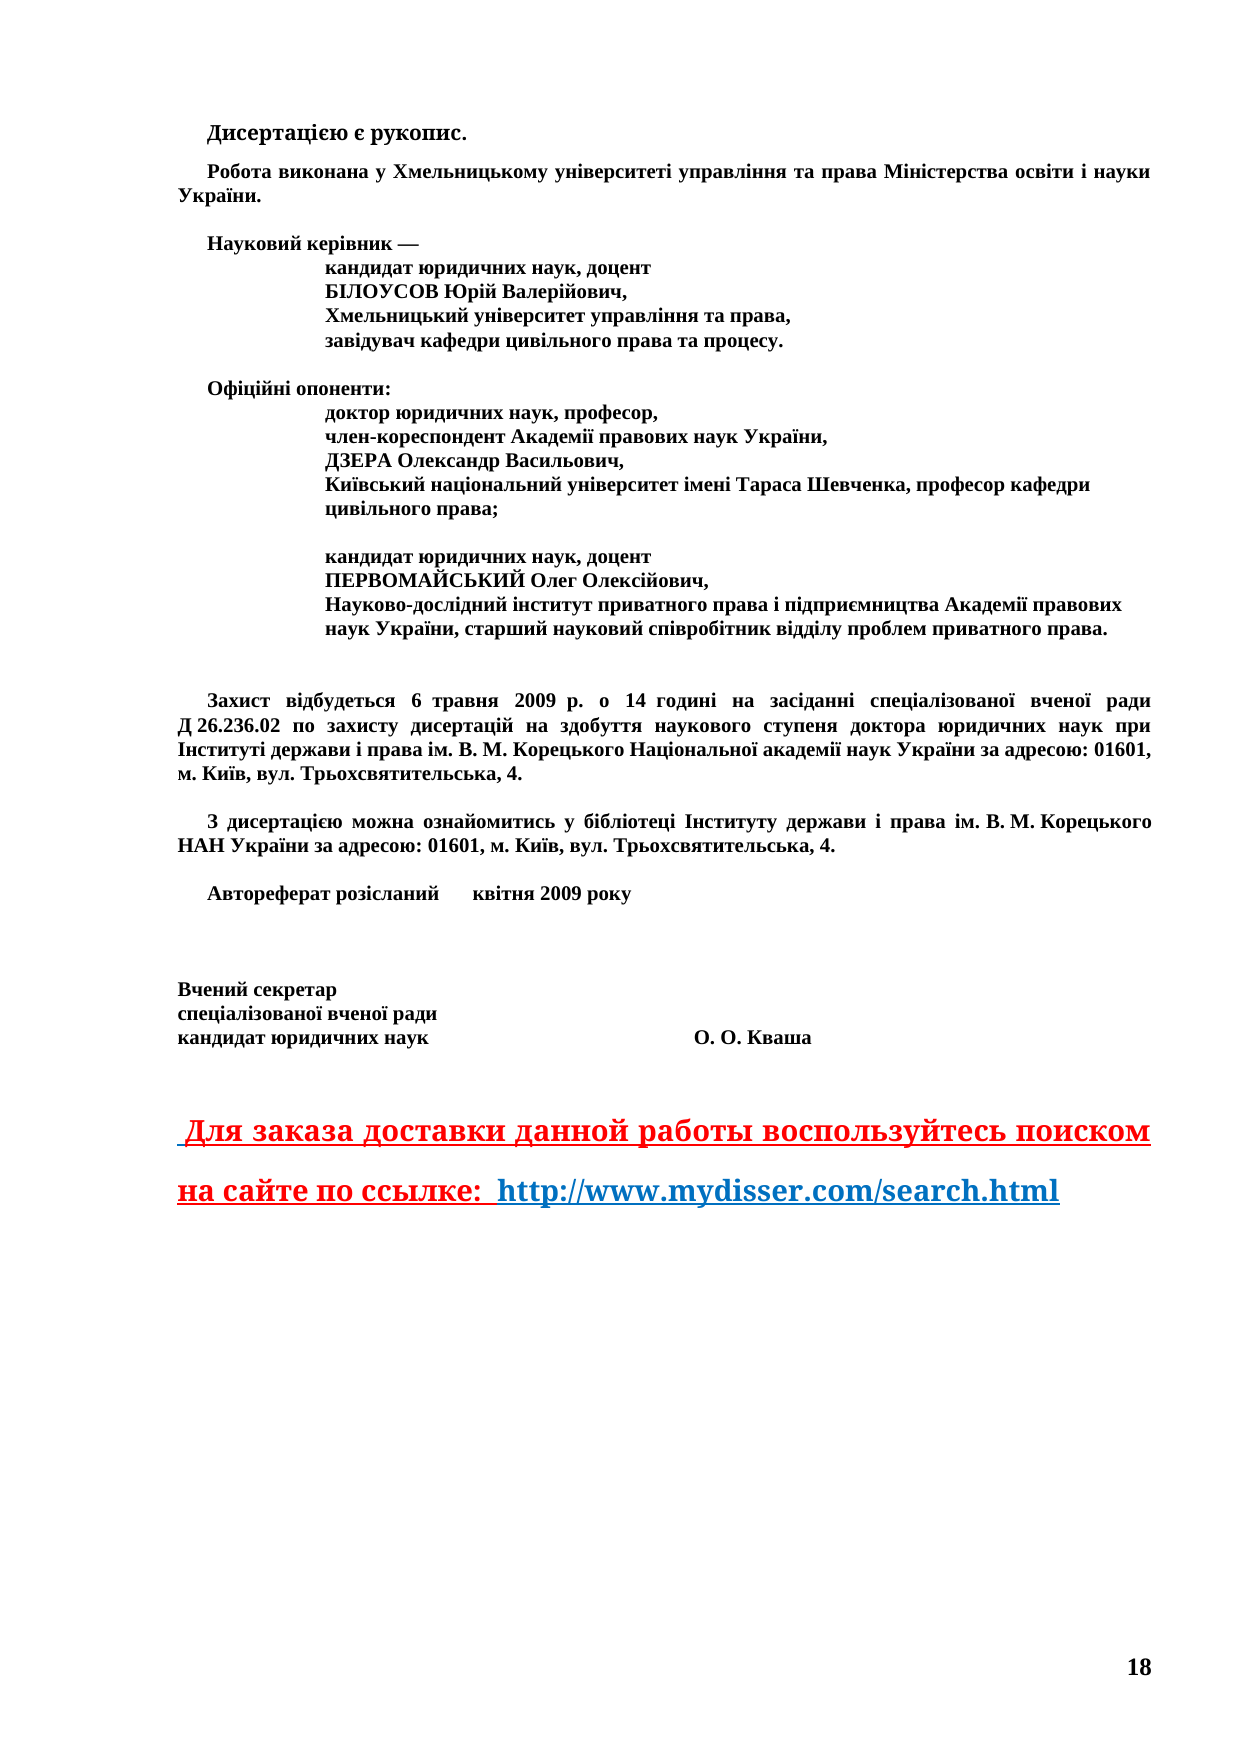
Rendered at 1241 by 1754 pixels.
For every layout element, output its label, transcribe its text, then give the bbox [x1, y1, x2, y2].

text Вчений секретар [177, 977, 1152, 1001]
text Робота виконана у Хмельницькому університеті управління та права Міністерства освіти і науки України. [177, 159, 1152, 207]
text Для заказа доставки данной работы воспользуйтесь поиском на сайте по ссылке: http://www.mydisser.com/search.html [177, 1110, 1152, 1209]
text доктор юридичних наук, професор, член-кореспондент Академії правових наук України, ДЗЕРА Олександр Васильович, Київський національний університет імені Тараса Шевченка, професор кафедри цивільного права; кандидат юридичних наук, доцент ПЕРВОМАЙСЬКИЙ Олег Олексійович, Науково-дослідний інститут приватного права і підприємництва Академії правових наук України, старший науковий співробітник відділу проблем приватного права. [325, 400, 1152, 640]
text З дисертацією можна ознайомитись у бібліотеці Інституту держави і права ім. В. М. Корецького НАН України за адресою: 01601, м. Київ, вул. Трьохсвятительська, 4. [177, 809, 1152, 857]
text Офіційні опоненти: [177, 376, 1152, 400]
text спеціалізованої вченої ради [177, 1001, 1152, 1025]
text Науковий керівник — [177, 231, 1152, 255]
text Захист відбудеться 6 травня 2009 р. о 14 годині на засіданні спеціалізованої вченої ради Д 26.236.02 по захисту дисертацій на здобуття наукового ступеня доктора юридичних наук при Інституті держави і права ім. В. М. Корецького Національної академії наук України за адресою: 01601, м. Київ, вул. Трьохсвятительська, 4. [177, 688, 1152, 785]
text Дисертацією є рукопис. [177, 118, 1152, 147]
text кандидат юридичних наук, доцент БІЛОУСОВ Юрій Валерійович, Хмельницький університет управління та права, завідувач кафедри цивільного права та процесу. [325, 255, 1152, 352]
text Автореферат розісланий квітня 2009 року [177, 881, 1152, 905]
text кандидат юридичних наук О. О. Кваша [177, 1025, 1152, 1049]
